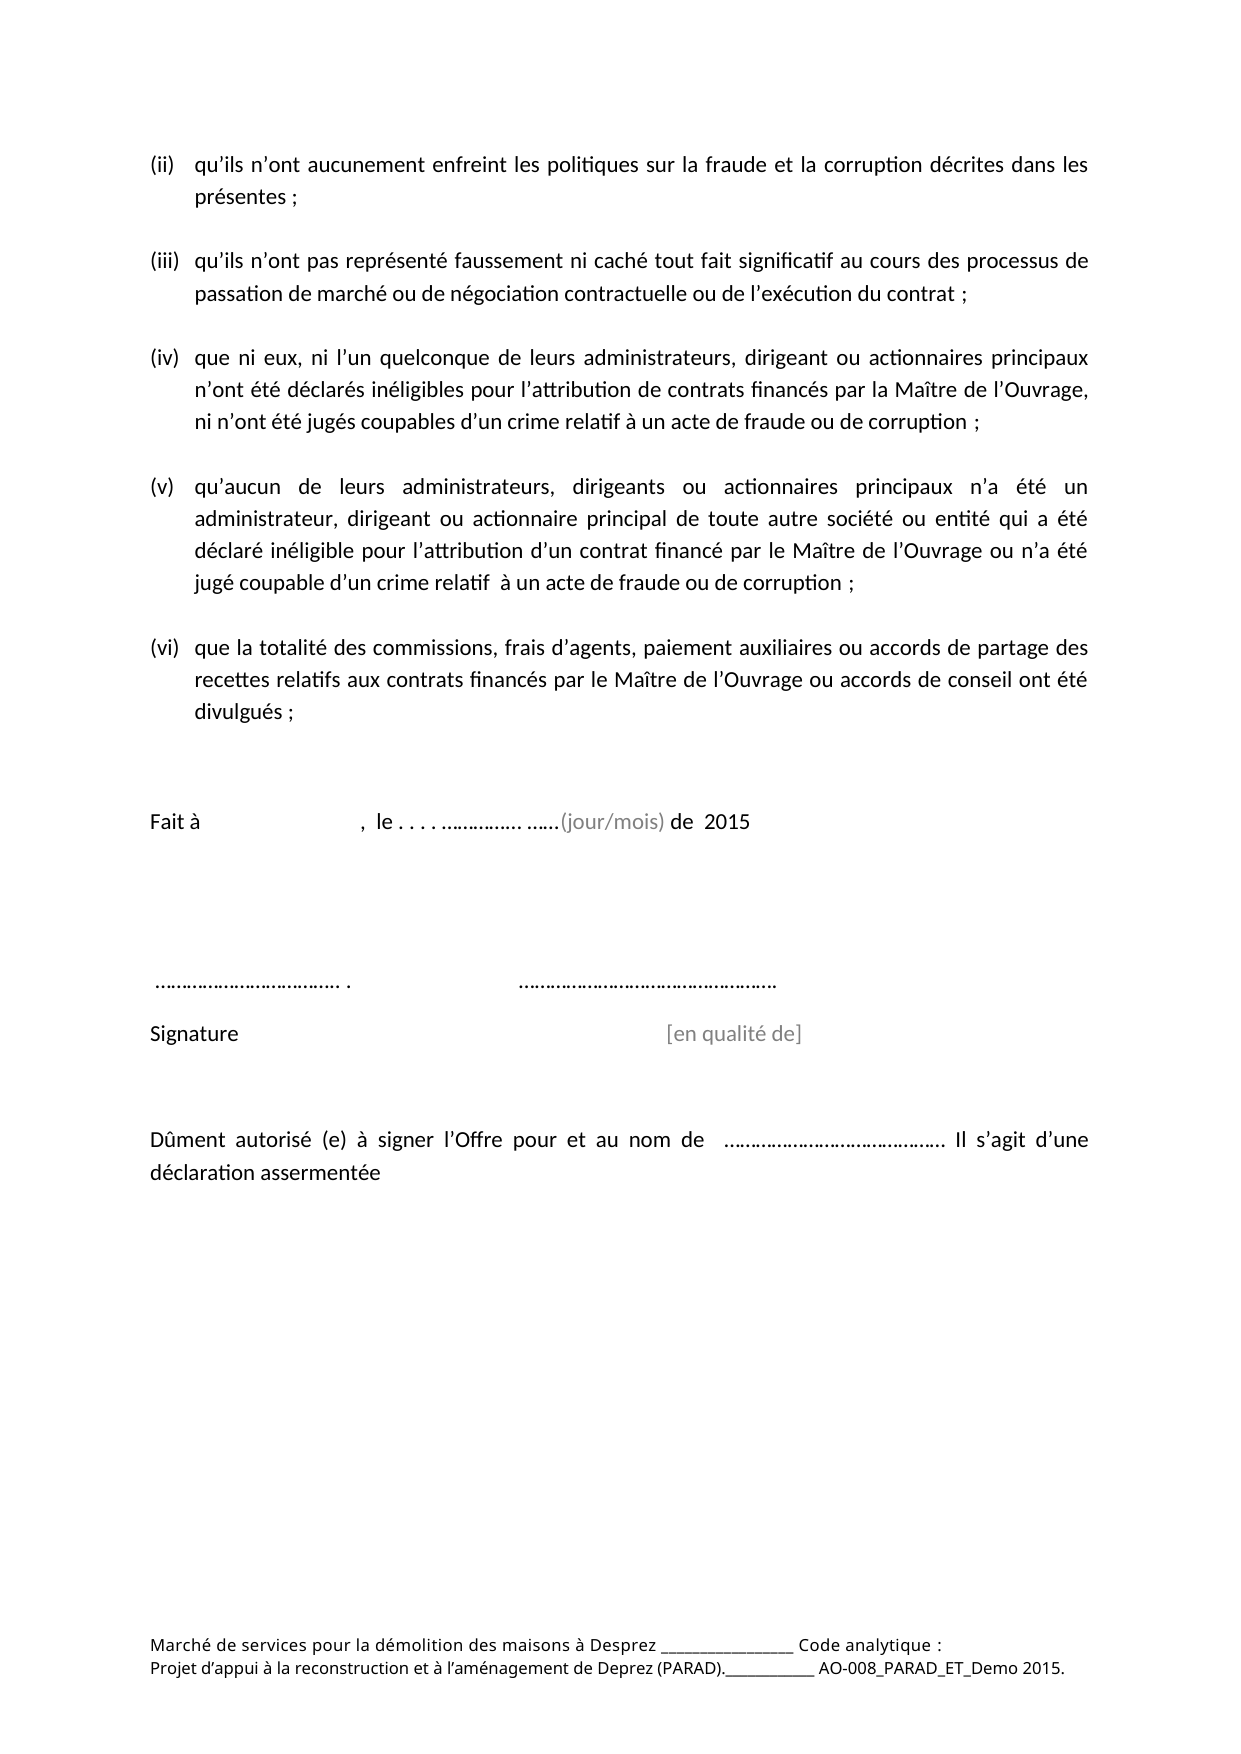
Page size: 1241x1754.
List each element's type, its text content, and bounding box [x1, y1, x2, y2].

list que ni eux, ni l’un quelconque de leurs administrateurs, dirigeant ou actionnaires principaux n’ont été déclarés inéligibles pour l’attribution de contrats financés par la Maître de l’Ouvrage, ni n’ont été jugés coupables d’un crime relatif à un acte de fraude ou de corruption ; [150, 343, 1090, 436]
list qu’ils n’ont pas représenté faussement ni caché tout fait significatif au cours des processus de passation de marché ou de négociation contractuelle ou de l’exécution du contrat ; [150, 247, 1090, 307]
text …………………………….. . …………………………………………. [150, 966, 1090, 994]
text Dûment autorisé (e) à signer l’Offre pour et au nom de …………………………………… Il s’agit d’une déclaration assermentée [150, 1126, 1090, 1186]
list que la totalité des commissions, frais d’agents, paiement auxiliaires ou accords de partage des recettes relatifs aux contrats financés par le Maître de l’Ouvrage ou accords de conseil ont été divulgués ; [150, 633, 1090, 725]
list qu’ils n’ont aucunement enfreint les politiques sur la fraude et la corruption décrites dans les présentes ; [150, 150, 1090, 210]
text Fait à , le . . . . …………... ……(jour/mois) de 2015 [150, 807, 1090, 835]
text Signature [en qualité de] [150, 1019, 1090, 1047]
list qu’aucun de leurs administrateurs, dirigeants ou actionnaires principaux n’a été un administrateur, dirigeant ou actionnaire principal de toute autre société ou entité qui a été déclaré inéligible pour l’attribution d’un contrat financé par le Maître de l’Ouvrage ou n’a été jugé coupable d’un crime relatif à un acte de fraude ou de corruption ; [150, 472, 1090, 596]
